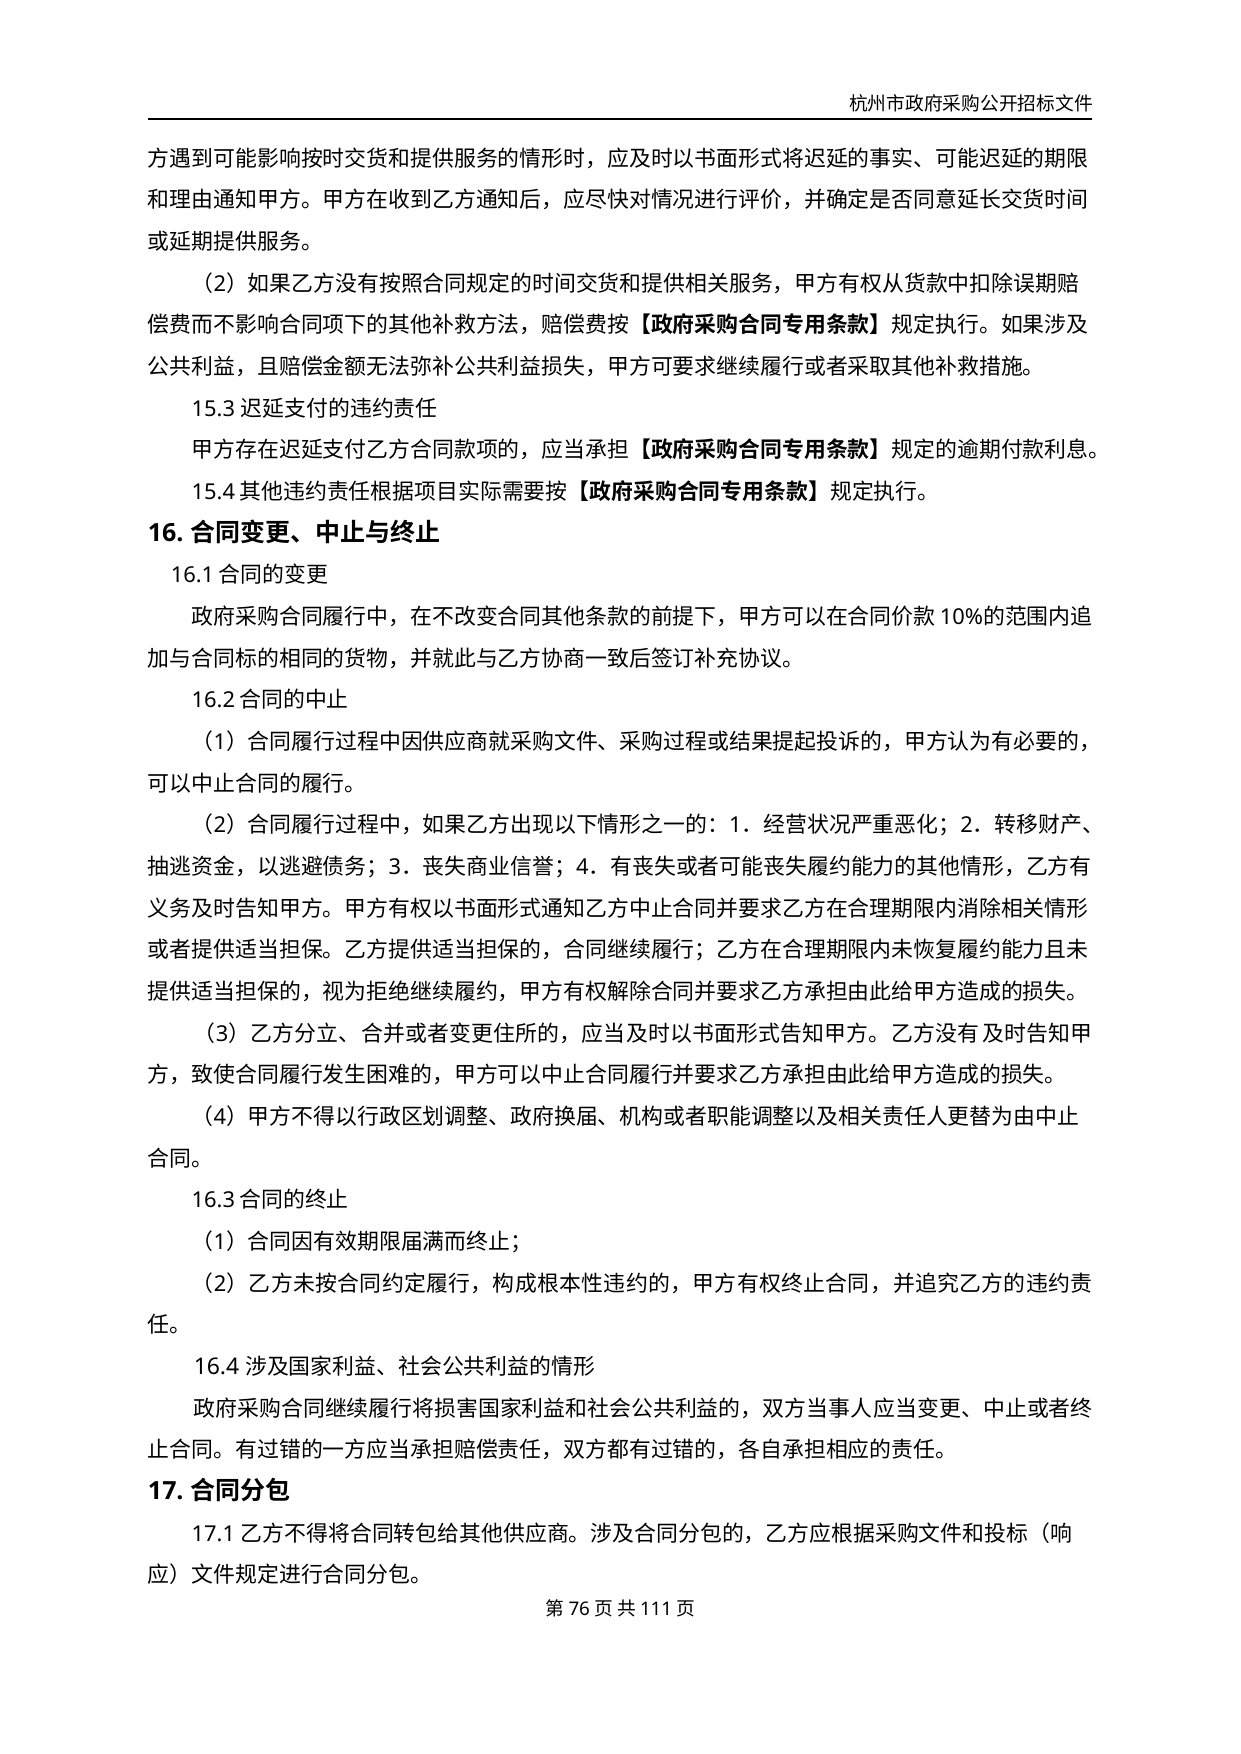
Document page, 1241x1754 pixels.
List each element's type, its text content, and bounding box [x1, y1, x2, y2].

text 17. 合同分包 [148, 1466, 1092, 1508]
text 甲方存在迟延支付乙方合同款项的，应当承担【政府采购合同专用条款】规定的逾期付款利息。 [148, 424, 1092, 466]
text 16.1合同的变更 [148, 549, 1092, 591]
text （4）甲方不得以行政区划调整、政府换届、机构或者职能调整以及相关责任人更替为由中止合同。 [148, 1091, 1092, 1174]
text （2）合同履行过程中，如果乙方出现以下情形之一的：1．经营状况严重恶化；2．转移财产、抽逃资金，以逃避债务；3．丧失商业信誉；4．有丧失或者可能丧失履约能力的其他情形，乙方有义务及时告知甲方。甲方有权以书面形式通知乙方中止合同并要求乙方在合理期限内消除相关情形或者提供适当担保。乙方提供适当担保的，合同继续履行；乙方在合理期限内未恢复履约能力且未提供适当担保的，视为拒绝继续履约，甲方有权解除合同并要求乙方承担由此给甲方造成的损失。 [148, 799, 1092, 1008]
text 16.2合同的中止 [148, 674, 1092, 716]
text 17.1 乙方不得将合同转包给其他供应商。涉及合同分包的，乙方应根据采购文件和投标（响应）文件规定进行合同分包。 [148, 1508, 1092, 1591]
text 16.4 涉及国家利益、社会公共利益的情形 [148, 1341, 1092, 1383]
text （2）如果乙方没有按照合同规定的时间交货和提供相关服务，甲方有权从货款中扣除误期赔偿费而不影响合同项下的其他补救方法，赔偿费按【政府采购合同专用条款】规定执行。如果涉及公共利益，且赔偿金额无法弥补公共利益损失，甲方可要求继续履行或者采取其他补救措施。 [148, 258, 1092, 383]
text 15.4其他违约责任根据项目实际需要按【政府采购合同专用条款】规定执行。 [148, 466, 1092, 508]
list 合同变更、中止与终止 [148, 508, 1092, 549]
text 16.3合同的终止 [148, 1174, 1092, 1216]
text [148, 133, 1092, 258]
text （1）合同因有效期限届满而终止； [148, 1216, 1092, 1258]
text 政府采购合同继续履行将损害国家利益和社会公共利益的，双方当事人应当变更、中止或者终止合同。有过错的一方应当承担赔偿责任，双方都有过错的，各自承担相应的责任。 [148, 1383, 1092, 1466]
text （3）乙方分立、合并或者变更住所的，应当及时以书面形式告知甲方。乙方没有及时告知甲方，致使合同履行发生困难的，甲方可以中止合同履行并要求乙方承担由此给甲方造成的损失。 [148, 1008, 1092, 1091]
text 政府采购合同履行中，在不改变合同其他条款的前提下，甲方可以在合同价款10%的范围内追加与合同标的相同的货物，并就此与乙方协商一致后签订补充协议。 [148, 591, 1092, 674]
text （2）乙方未按合同约定履行，构成根本性违约的，甲方有权终止合同，并追究乙方的违约责任。 [148, 1258, 1092, 1341]
text （1）合同履行过程中因供应商就采购文件、采购过程或结果提起投诉的，甲方认为有必要的，可以中止合同的履行。 [148, 716, 1092, 799]
text 15.3 迟延支付的违约责任 [148, 383, 1092, 424]
